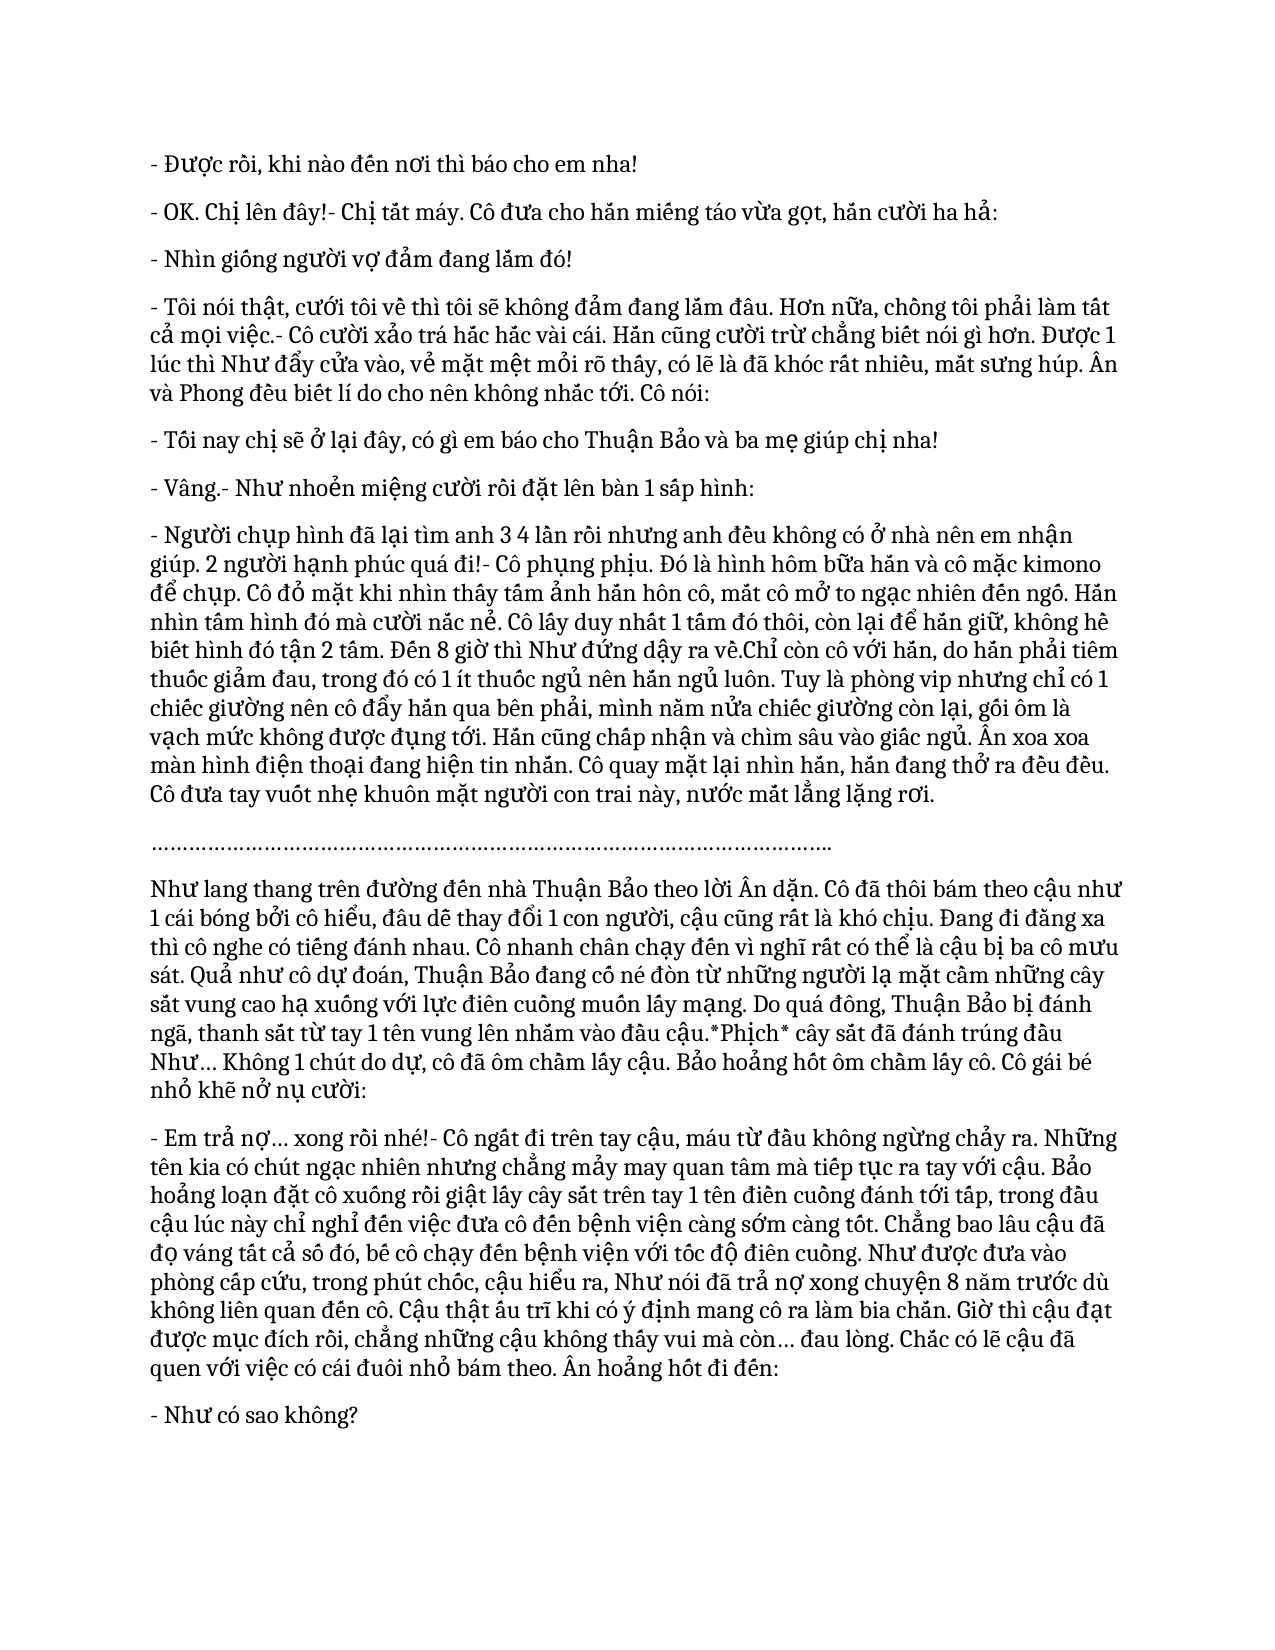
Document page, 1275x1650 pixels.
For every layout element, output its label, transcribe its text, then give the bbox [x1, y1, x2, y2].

text - Tối nay chị sẽ ở lại đây, có gì em báo cho Thuận Bảo và ba mẹ giúp chị nha! [150, 426, 1125, 455]
text Như lang thang trên đường đến nhà Thuận Bảo theo lời Ân dặn. Cô đã thôi bám theo cậu như 1 cái bóng bởi cô hiểu, đâu dễ thay đổi 1 con người, cậu cũng rất là khó chịu. Đang đi đằng xa thì cô nghe có tiếng đánh nhau. Cô nhanh chân chạy đến vì nghĩ rất có thể là cậu bị ba cô mưu sát. Quả như cô dự đoán, Thuận Bảo đang cố né đòn từ những người lạ mặt cầm những cây sắt vung cao hạ xuống với lực điên cuồng muốn lấy mạng. Do quá đông, Thuận Bảo bị đánh ngã, thanh sắt từ tay 1 tên vung lên nhắm vào đầu cậu.*Phịch* cây sắt đã đánh trúng đầu Như… Không 1 chút do dự, cô đã ôm chầm lấy cậu. Bảo hoảng hốt ôm chầm lấy cô. Cô gái bé nhỏ khẽ nở nụ cười: [150, 875, 1125, 1105]
text - Em trả nợ… xong rồi nhé!- Cô ngất đi trên tay cậu, máu từ đầu không ngừng chảy ra. Những tên kia có chút ngạc nhiên nhưng chẳng mảy may quan tâm mà tiếp tục ra tay với cậu. Bảo hoảng loạn đặt cô xuống rồi giật lấy cây sắt trên tay 1 tên điền cuồng đánh tới tấp, trong đầu cậu lúc này chỉ nghỉ đến việc đưa cô đến bệnh viện càng sớm càng tốt. Chẳng bao lâu cậu đã đọ váng tất cả số đó, bế cô chạy đến bệnh viện với tốc độ điên cuồng. Như được đưa vào phòng cấp cứu, trong phút chốc, cậu hiểu ra, Như nói đã trả nợ xong chuyện 8 năm trước dù không liên quan đến cô. Cậu thật ấu trĩ khi có ý định mang cô ra làm bia chắn. Giờ thì cậu đạt được mục đích rồi, chẳng những cậu không thấy vui mà còn… đau lòng. Chắc có lẽ cậu đã quen với việc có cái đuôi nhỏ bám theo. Ân hoảng hốt đi đến: [150, 1124, 1125, 1382]
text - Được rồi, khi nào đến nơi thì báo cho em nha! [150, 150, 1125, 179]
text - Nhìn giống người vợ đảm đang lắm đó! [150, 245, 1125, 274]
text - Tôi nói thật, cưới tôi về thì tôi sẽ không đảm đang lắm đâu. Hơn nữa, chồng tôi phải làm tất cả mọi việc.- Cô cười xảo trá hắc hắc vài cái. Hắn cũng cười trừ chẳng biết nói gì hơn. Được 1 lúc thì Như đẩy cửa vào, vẻ mặt mệt mỏi rõ thấy, có lẽ là đã khóc rất nhiều, mắt sưng húp. Ân và Phong đều biết lí do cho nên không nhắc tới. Cô nói: [150, 292, 1125, 407]
text - OK. Chị lên đây!- Chị tắt máy. Cô đưa cho hắn miếng táo vừa gọt, hắn cười ha hả: [150, 197, 1125, 226]
text - Như có sao không? [150, 1401, 1125, 1430]
text - Vâng.- Như nhoẻn miệng cười rồi đặt lên bàn 1 sấp hình: [150, 474, 1125, 502]
text ………………………………………………………………………………………………. [150, 827, 1125, 856]
text - Người chụp hình đã lại tìm anh 3 4 lần rồi nhưng anh đều không có ở nhà nên em nhận giúp. 2 người hạnh phúc quá đi!- Cô phụng phịu. Đó là hình hôm bữa hắn và cô mặc kimono để chụp. Cô đỏ mặt khi nhìn thấy tấm ảnh hắn hôn cô, mắt cô mở to ngạc nhiên đến ngố. Hắn nhìn tấm hình đó mà cười nắc nẻ. Cô lấy duy nhất 1 tấm đó thôi, còn lại để hắn giữ, không hề biết hình đó tận 2 tấm. Đến 8 giờ thì Như đứng dậy ra về.Chỉ còn cô với hắn, do hắn phải tiêm thuốc giảm đau, trong đó có 1 ít thuốc ngủ nên hắn ngủ luôn. Tuy là phòng vip nhưng chỉ có 1 chiếc giường nên cô đẩy hắn qua bên phải, mình nằm nửa chiếc giường còn lại, gối ôm là vạch mức không được đụng tới. Hắn cũng chấp nhận và chìm sâu vào giấc ngủ. Ân xoa xoa màn hình điện thoại đang hiện tin nhắn. Cô quay mặt lại nhìn hắn, hắn đang thở ra đều đều. Cô đưa tay vuốt nhẹ khuôn mặt người con trai này, nước mắt lẳng lặng rơi. [150, 521, 1125, 809]
